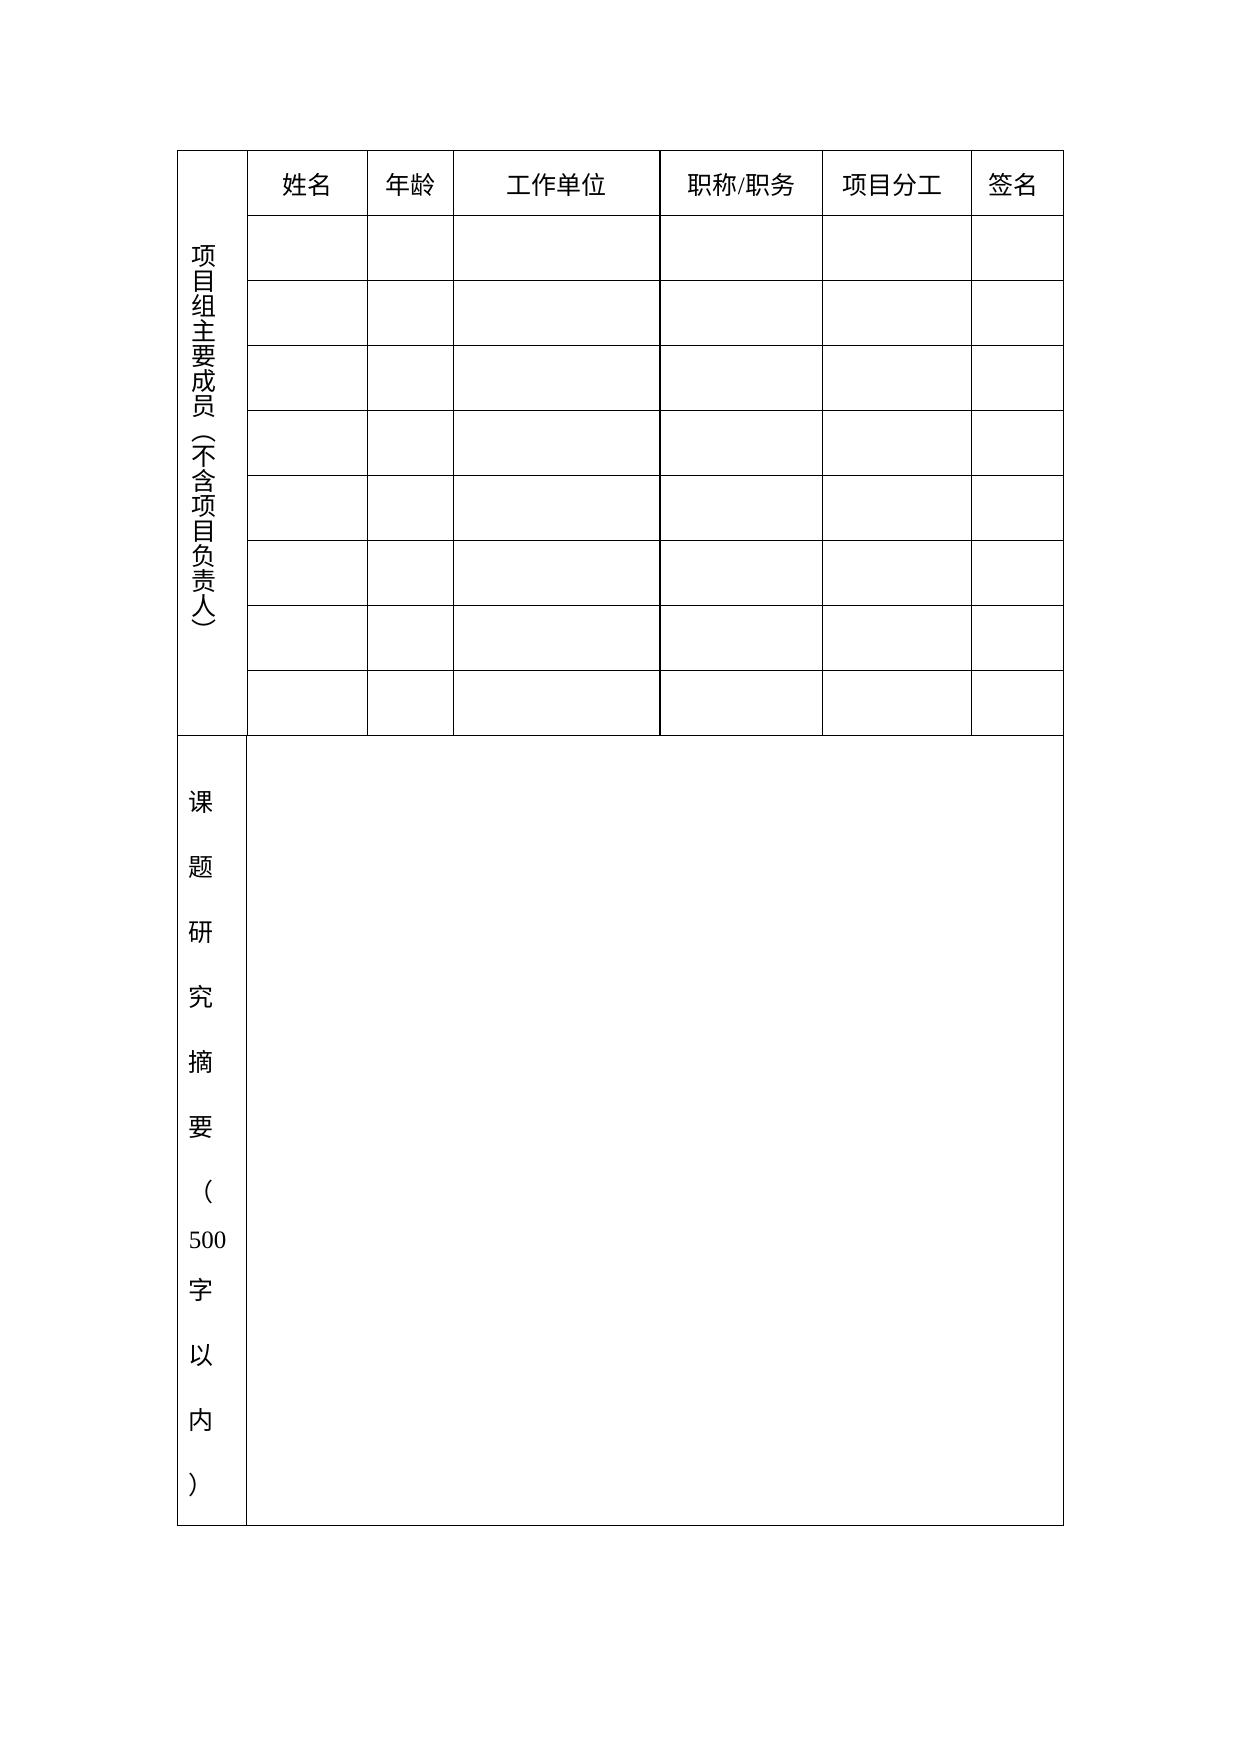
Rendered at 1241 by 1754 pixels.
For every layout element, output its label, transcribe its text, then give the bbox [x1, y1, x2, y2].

table_cell [823, 671, 971, 735]
table_cell [972, 541, 1063, 605]
table_cell [972, 411, 1063, 475]
table_cell [454, 346, 659, 410]
table_cell [661, 541, 822, 605]
table_cell [823, 346, 971, 410]
table_cell 年龄 [368, 151, 453, 215]
table_cell [368, 671, 453, 735]
table_cell [248, 346, 367, 410]
table_cell [368, 281, 453, 345]
table_cell [247, 736, 1063, 1525]
table_cell [972, 281, 1063, 345]
table_cell [248, 541, 367, 605]
table_cell [972, 671, 1063, 735]
table_cell [248, 216, 367, 280]
table_cell [661, 281, 822, 345]
table_cell [368, 541, 453, 605]
table_cell 项目分工 [823, 151, 971, 215]
table_cell [454, 216, 659, 280]
table_cell 课题研究摘要（ 500字以内 ） [178, 736, 246, 1525]
table_cell [661, 346, 822, 410]
table_cell [368, 476, 453, 540]
table_cell [368, 606, 453, 670]
table_cell [823, 541, 971, 605]
table_cell [661, 476, 822, 540]
table_cell [454, 671, 659, 735]
table_cell [972, 606, 1063, 670]
table_cell [454, 476, 659, 540]
table_cell [823, 281, 971, 345]
table_cell [661, 671, 822, 735]
table_cell [248, 281, 367, 345]
table_cell 工作单位 [454, 151, 659, 215]
table_cell [823, 606, 971, 670]
table_cell 姓名 [248, 151, 367, 215]
table_cell [454, 606, 659, 670]
table_cell 签名 [972, 151, 1063, 215]
table_cell [661, 216, 822, 280]
table_cell [368, 216, 453, 280]
table_cell [972, 216, 1063, 280]
table_cell [972, 346, 1063, 410]
table_cell [661, 411, 822, 475]
table_cell [368, 411, 453, 475]
table_cell [248, 476, 367, 540]
table_cell [248, 671, 367, 735]
table_cell [454, 411, 659, 475]
table_cell [972, 476, 1063, 540]
table_cell [823, 476, 971, 540]
table_cell [368, 346, 453, 410]
table_cell 项目组主要成员（不含项目负责人） [178, 151, 247, 735]
table_cell [823, 216, 971, 280]
table_cell [248, 606, 367, 670]
table_cell 职称/职务 [661, 151, 822, 215]
table_cell [823, 411, 971, 475]
table_cell [661, 606, 822, 670]
table_cell [248, 411, 367, 475]
table_cell [454, 541, 659, 605]
table_cell [454, 281, 659, 345]
